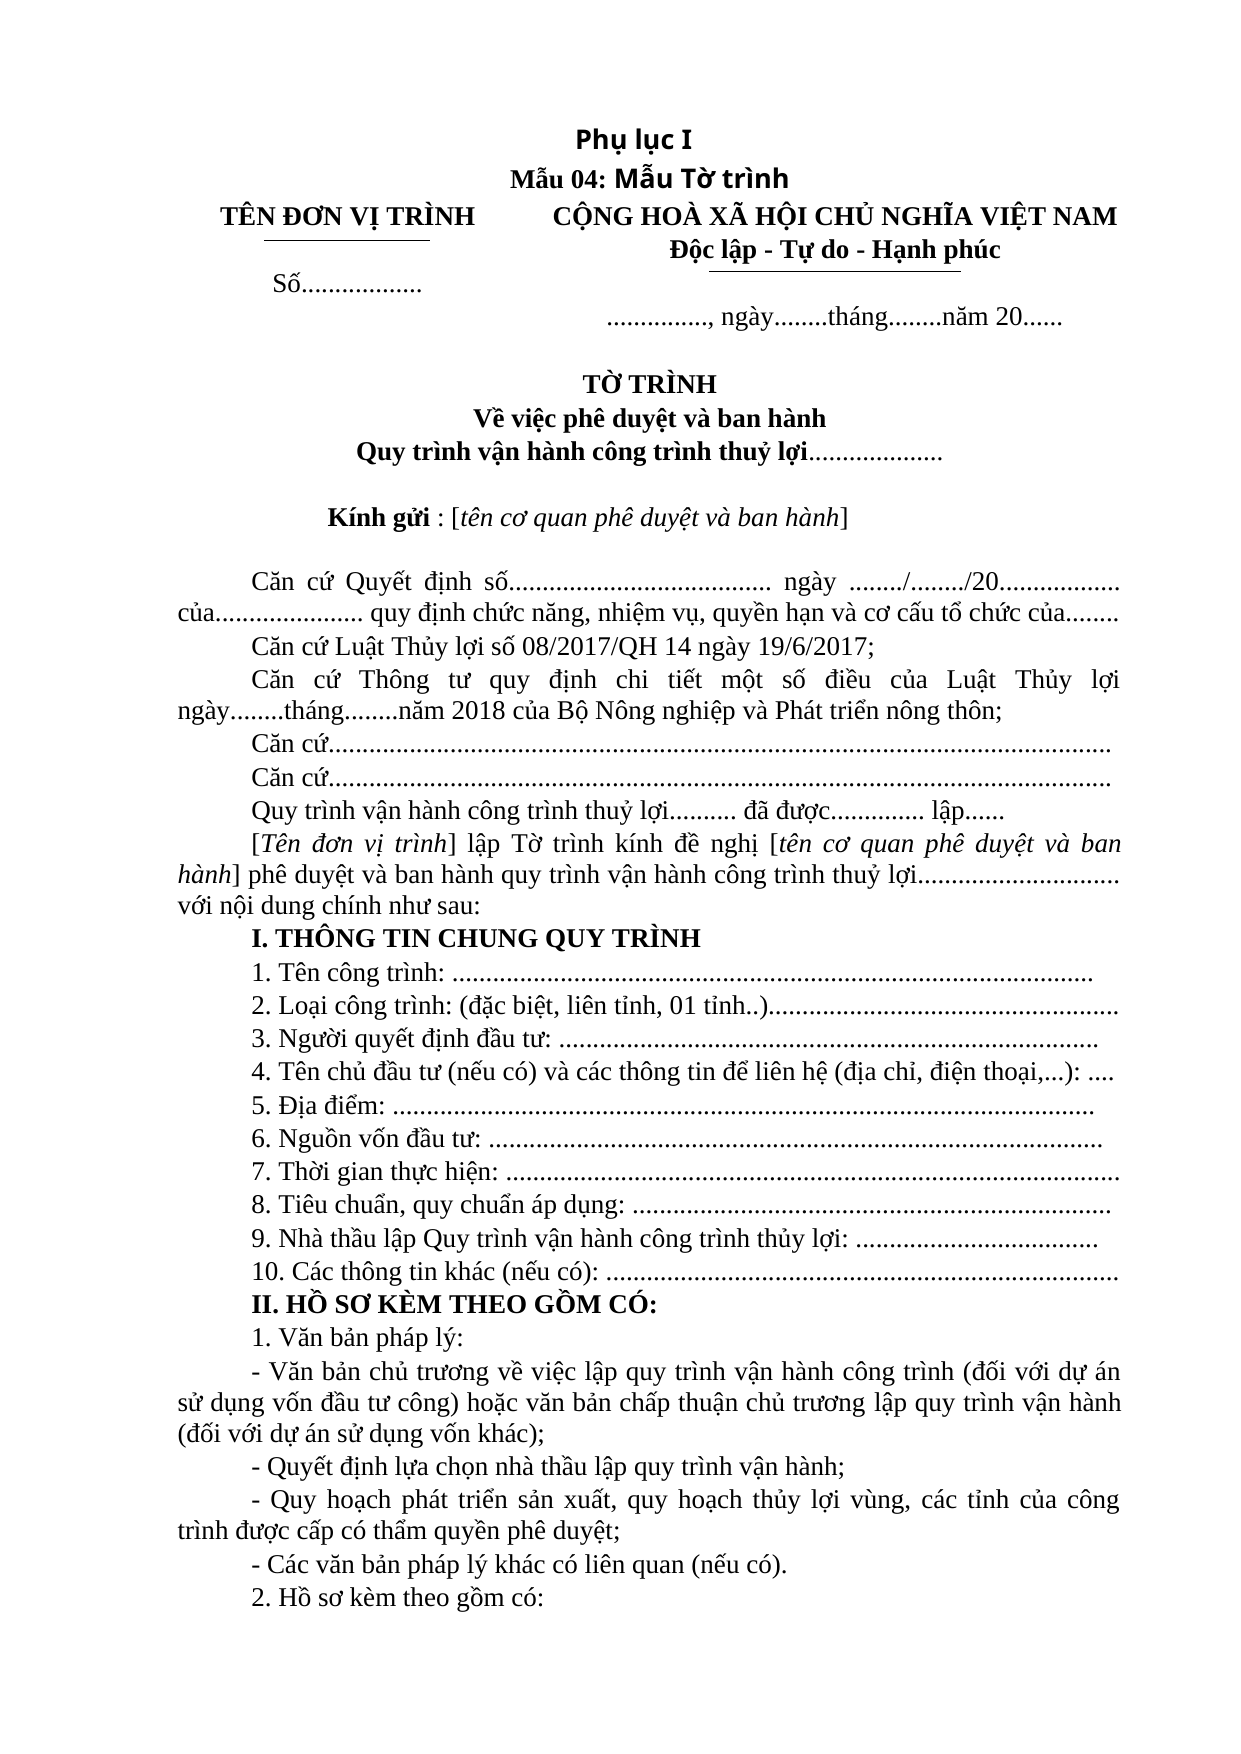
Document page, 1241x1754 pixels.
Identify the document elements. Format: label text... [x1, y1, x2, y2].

text Về việc phê duyệt và ban hành [177, 402, 1122, 433]
text 2. Loại công trình: (đặc biệt, liên tỉnh, 01 tỉnh..).................................................... [177, 989, 1122, 1020]
text - Quy hoạch phát triển sản xuất, quy hoạch thủy lợi vùng, các tỉnh của công trình được cấp có thẩm quyền phê duyệt; [177, 1483, 1122, 1546]
text 7. Thời gian thực hiện: ........................................................................................... [177, 1155, 1122, 1186]
text 1. Tên công trình: ............................................................................................... [177, 956, 1122, 987]
text Căn cứ.................................................................................................................... [177, 761, 1122, 792]
text 9. Nhà thầu lập Quy trình vận hành công trình thủy lợi: .................................... [177, 1222, 1122, 1253]
text Mẫu 04: Mẫu Tờ trình [177, 159, 1122, 196]
text - Quyết định lựa chọn nhà thầu lập quy trình vận hành; [177, 1450, 1122, 1481]
text 5. Địa điểm: ........................................................................................................ [177, 1089, 1122, 1120]
table_header CỘNG HOÀ XÃ HỘI CHỦ NGHĨA VIỆT NAM Độc lập - Tự do - Hạnh phúc ..............., ngày........tháng........năm 20...... [518, 198, 1152, 333]
text 1. Văn bản pháp lý: [177, 1321, 1122, 1352]
text Căn cứ.................................................................................................................... [177, 727, 1122, 758]
text - Văn bản chủ trương về việc lập quy trình vận hành công trình (đối với dự án sử dụng vốn đầu tư công) hoặc văn bản chấp thuận chủ trương lập quy trình vận hành (đối với dự án sử dụng vốn khác); [177, 1354, 1122, 1448]
text [Tên đơn vị trình] lập Tờ trình kính đề nghị [tên cơ quan phê duyệt và ban hành] phê duyệt và ban hành quy trình vận hành công trình thuỷ lợi.............................. với nội dung chính như sau: [177, 827, 1122, 921]
text Căn cứ Quyết định số....................................... ngày ......../......../20.................. của...................... quy định chức năng, nhiệm vụ, quyền hạn và cơ cấu tổ chức của........ [177, 565, 1122, 628]
text 10. Các thông tin khác (nếu có): ............................................................................ [177, 1255, 1122, 1286]
text Quy trình vận hành công trình thuỷ lợi.................... [177, 435, 1122, 466]
text 8. Tiêu chuẩn, quy chuẩn áp dụng: ....................................................................... [177, 1188, 1122, 1219]
text II. HỒ SƠ KÈM THEO GỒM CÓ: [177, 1288, 1122, 1319]
text Căn cứ Luật Thủy lợi số 08/2017/QH 14 ngày 19/6/2017; [177, 630, 1122, 661]
text Kính gửi : [tên cơ quan phê duyệt và ban hành] [266, 501, 1122, 532]
text 3. Người quyết định đầu tư: ................................................................................ [177, 1022, 1122, 1053]
text Căn cứ Thông tư quy định chi tiết một số điều của Luật Thủy lợi ngày........tháng........năm 2018 của Bộ Nông nghiệp và Phát triển nông thôn; [177, 663, 1122, 725]
text 4. Tên chủ đầu tư (nếu có) và các thông tin để liên hệ (địa chỉ, điện thoại,...): .... [177, 1056, 1122, 1087]
text - Các văn bản pháp lý khác có liên quan (nếu có). [177, 1548, 1122, 1579]
text TỜ TRÌNH [177, 368, 1122, 399]
text Quy trình vận hành công trình thuỷ lợi.......... đã được.............. lập...... [177, 794, 1122, 825]
text 2. Hồ sơ kèm theo gồm có: [177, 1581, 1122, 1612]
text Phụ lục I [177, 120, 1122, 157]
table_header TÊN ĐƠN VỊ TRÌNH Số.................. [177, 198, 517, 333]
text 6. Nguồn vốn đầu tư: ........................................................................................... [177, 1122, 1122, 1153]
text I. THÔNG TIN CHUNG QUY TRÌNH [177, 923, 1122, 954]
